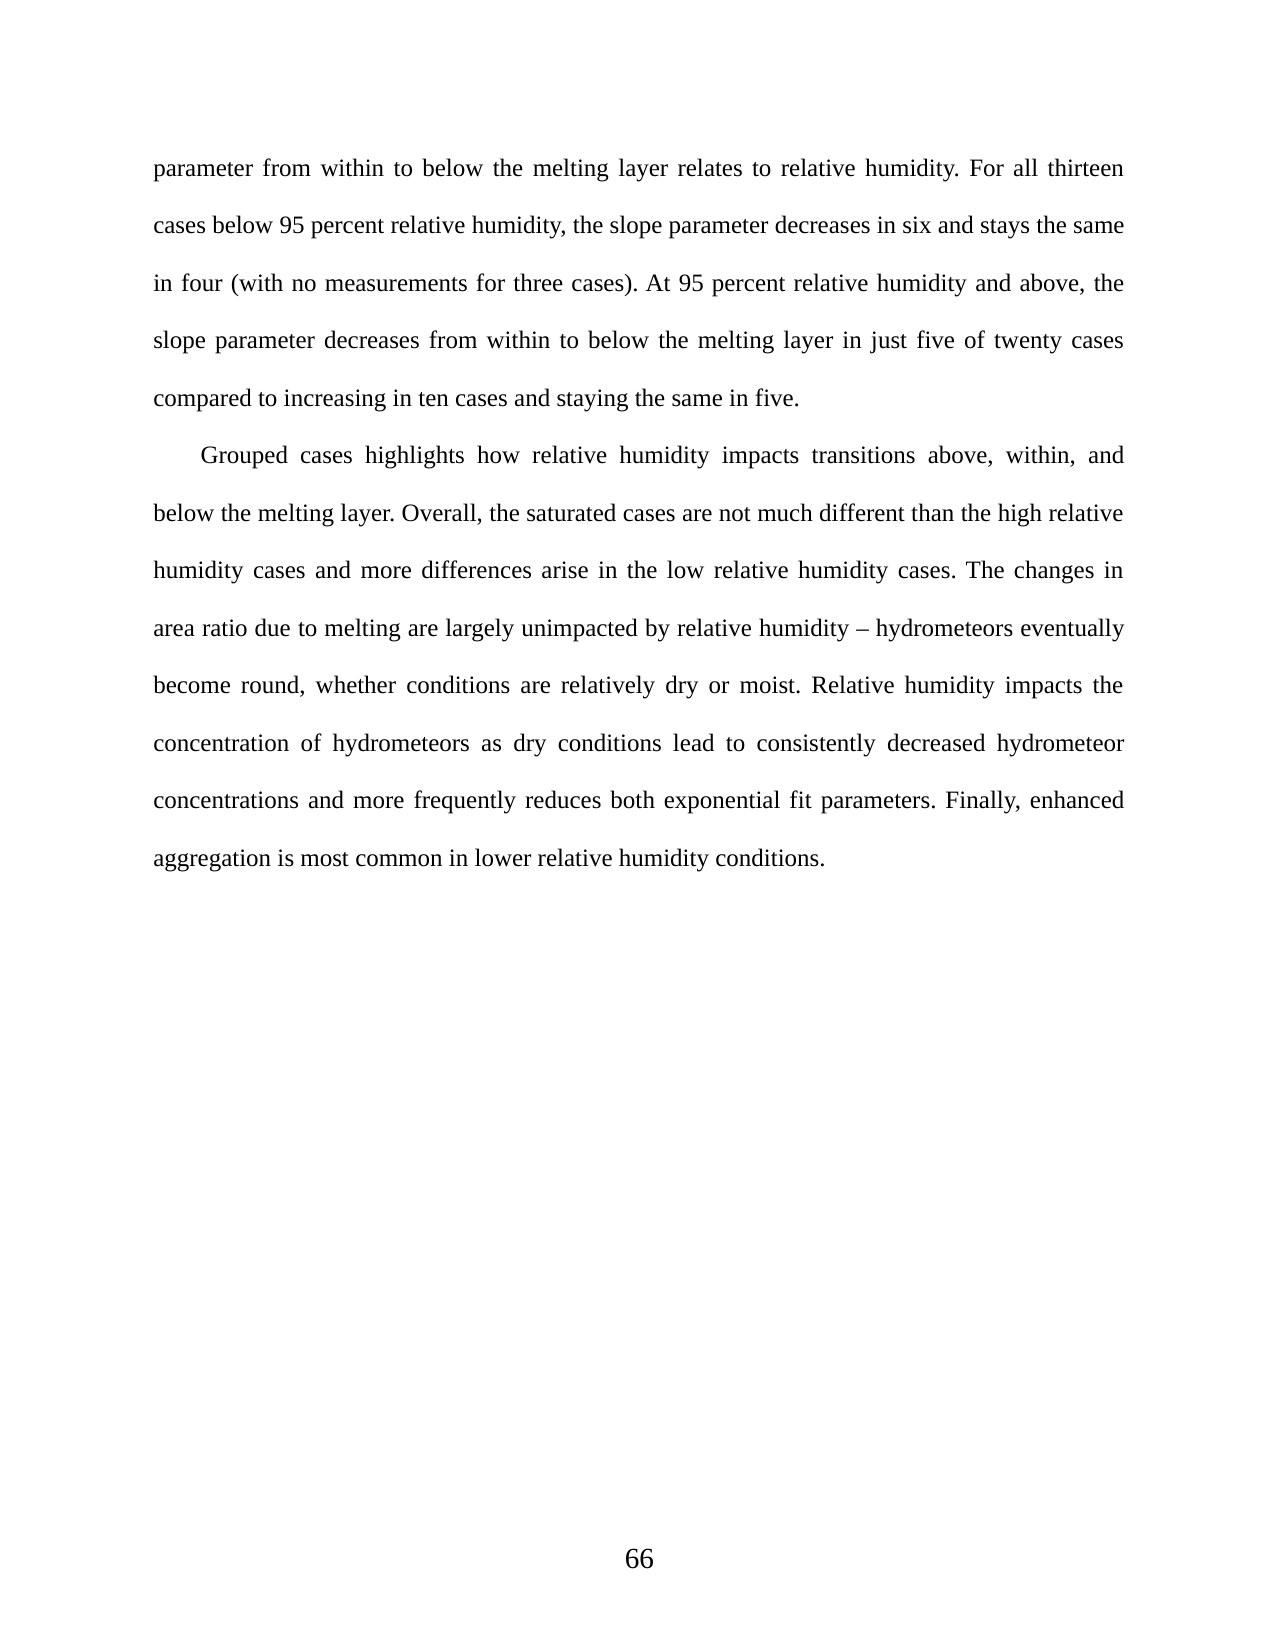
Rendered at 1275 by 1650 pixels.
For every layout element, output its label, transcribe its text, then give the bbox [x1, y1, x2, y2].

text Grouped cases highlights how relative humidity impacts transitions above, within, and below the melting layer. Overall, the saturated cases are not much different than the high relative humidity cases and more differences arise in the low relative humidity cases. The changes in area ratio due to melting are largely unimpacted by relative humidity – hydrometeors eventually become round, whether conditions are relatively dry or moist. Relative humidity impacts the concentration of hydrometeors as dry conditions lead to consistently decreased hydrometeor concentrations and more frequently reduces both exponential fit parameters. Finally, enhanced aggregation is most common in lower relative humidity conditions. [153, 441, 1125, 872]
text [153, 153, 1125, 412]
